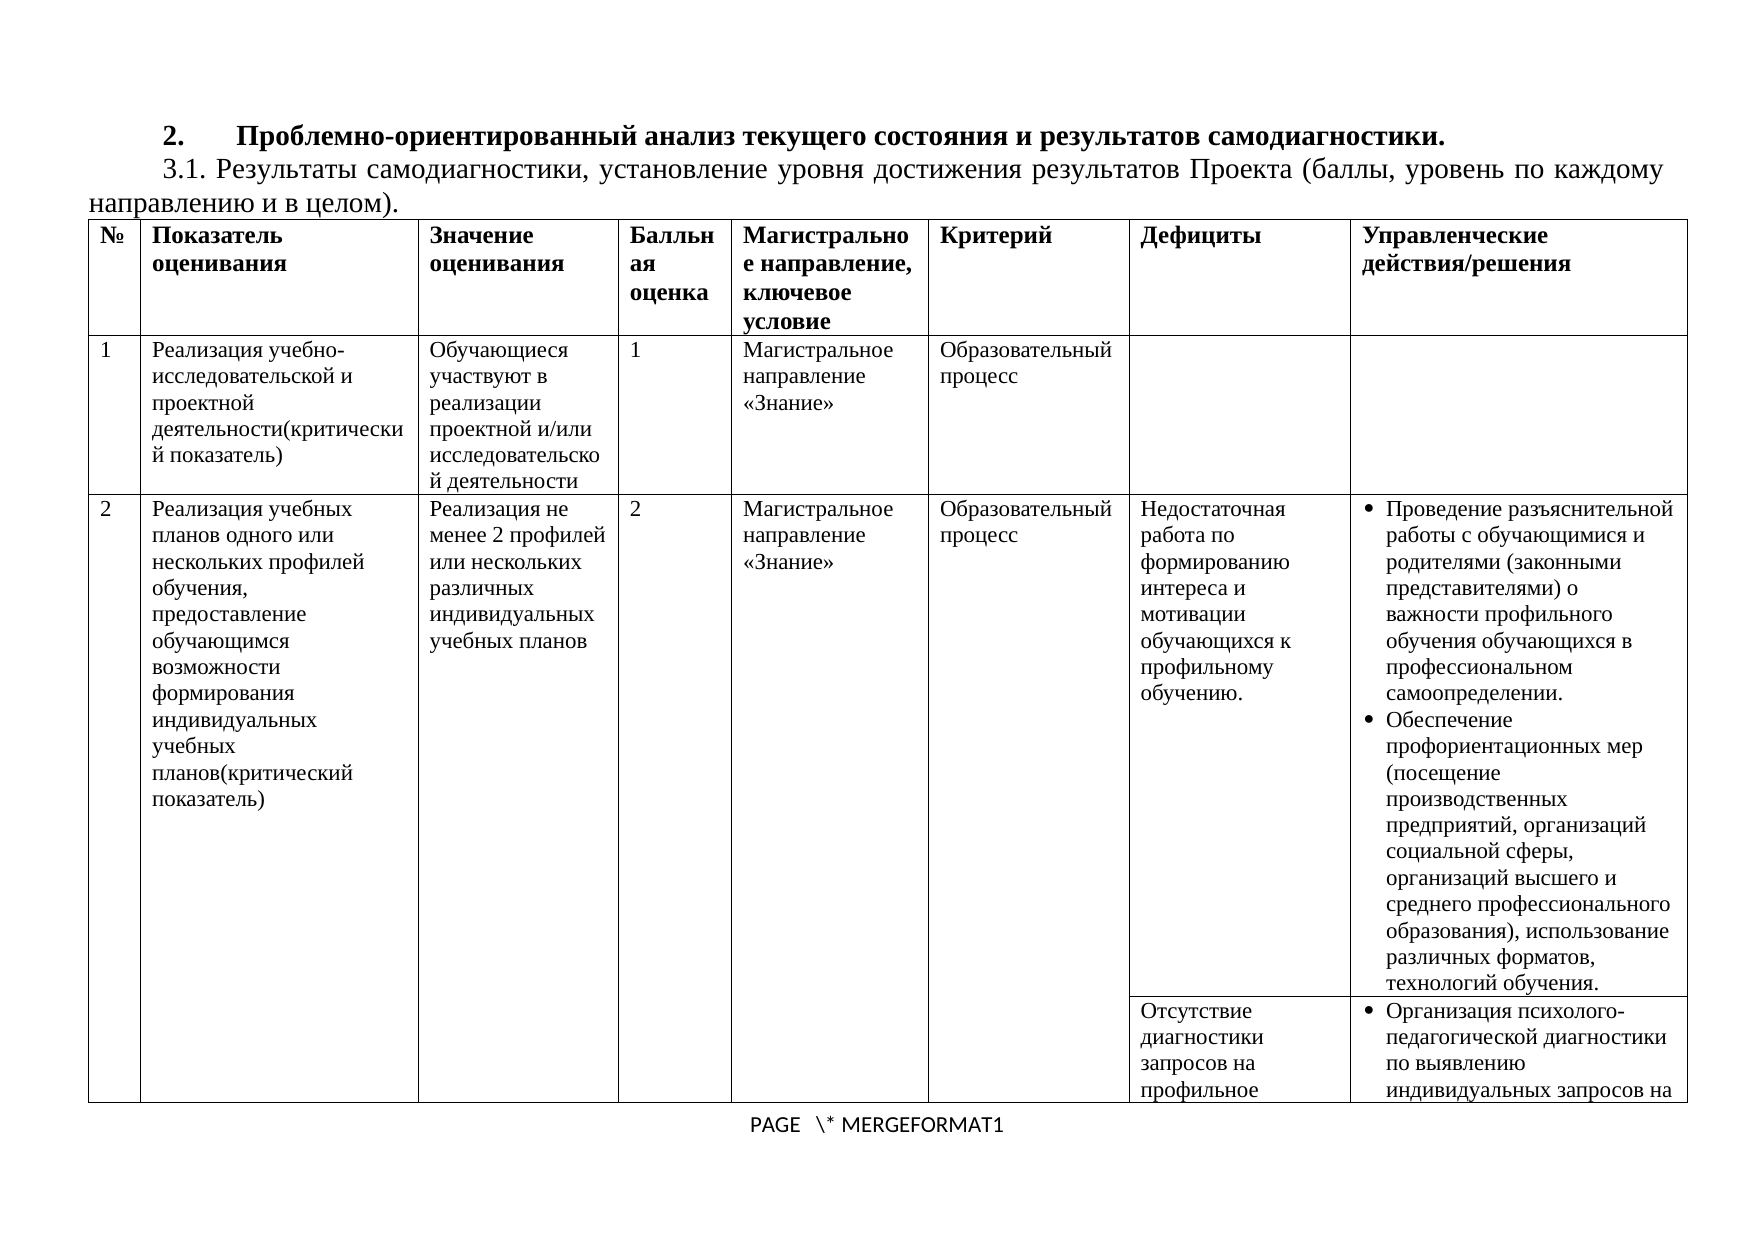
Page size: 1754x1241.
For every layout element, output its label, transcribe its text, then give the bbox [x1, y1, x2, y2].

table_cell Реализация учебных планов одного или нескольких профилей обучения, предоставление обучающимся возможности формирования индивидуальных учебных планов(критический показатель) [141, 495, 418, 1102]
table_header Управленческие действия/решения [1351, 220, 1687, 335]
table_cell Образовательный процесс [929, 336, 1129, 494]
table_header Балльная оценка [619, 220, 731, 335]
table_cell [1351, 997, 1687, 1102]
table_cell Обучающиеся участвуют в реализации проектной и/или исследовательской деятельности [419, 336, 618, 494]
text 3.1. Результаты самодиагностики, установление уровня достижения результатов Проекта (баллы, уровень по каждому направлению и в целом). [89, 152, 1665, 219]
list Проблемно-ориентированный анализ текущего состояния и результатов самодиагностики. [89, 118, 1665, 152]
table_header Магистральное направление, ключевое условие [732, 220, 928, 335]
table_cell Реализация не менее 2 профилей или нескольких различных индивидуальных учебных планов [419, 495, 618, 1102]
table_cell Магистральное направление «Знание» [732, 336, 928, 494]
table_cell Проведение разъяснительной работы с обучающимися и родителями (законными представителями) о важности профильного обучения обучающихся в профессиональном самоопределении. Обеспечение профориентационных мер (посещение производственных предприятий, организаций социальной сферы, организаций высшего и среднего профессионального образования), использование различных форматов, технологий обучения. [1351, 495, 1687, 996]
table_cell 1 [619, 336, 731, 494]
table_cell [1351, 336, 1687, 494]
table_header Показатель оценивания [141, 220, 418, 335]
table_cell 2 [619, 495, 731, 1102]
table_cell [1130, 997, 1350, 1102]
table_header Дефициты [1130, 220, 1350, 335]
table_header Значение оценивания [419, 220, 618, 335]
table_cell [1130, 336, 1350, 494]
table_cell Магистральное направление «Знание» [732, 495, 928, 1102]
table_cell 1 [89, 336, 140, 494]
table_header № [89, 220, 140, 335]
table_cell Недостаточная работа по формированию интереса и мотивации обучающихся к профильному обучению. [1130, 495, 1350, 996]
table_cell 2 [89, 495, 140, 1102]
table_header Критерий [929, 220, 1129, 335]
table_cell Реализация учебно-исследовательской и проектной деятельности(критический показатель) [141, 336, 418, 494]
table_cell Образовательный процесс [929, 495, 1129, 1102]
